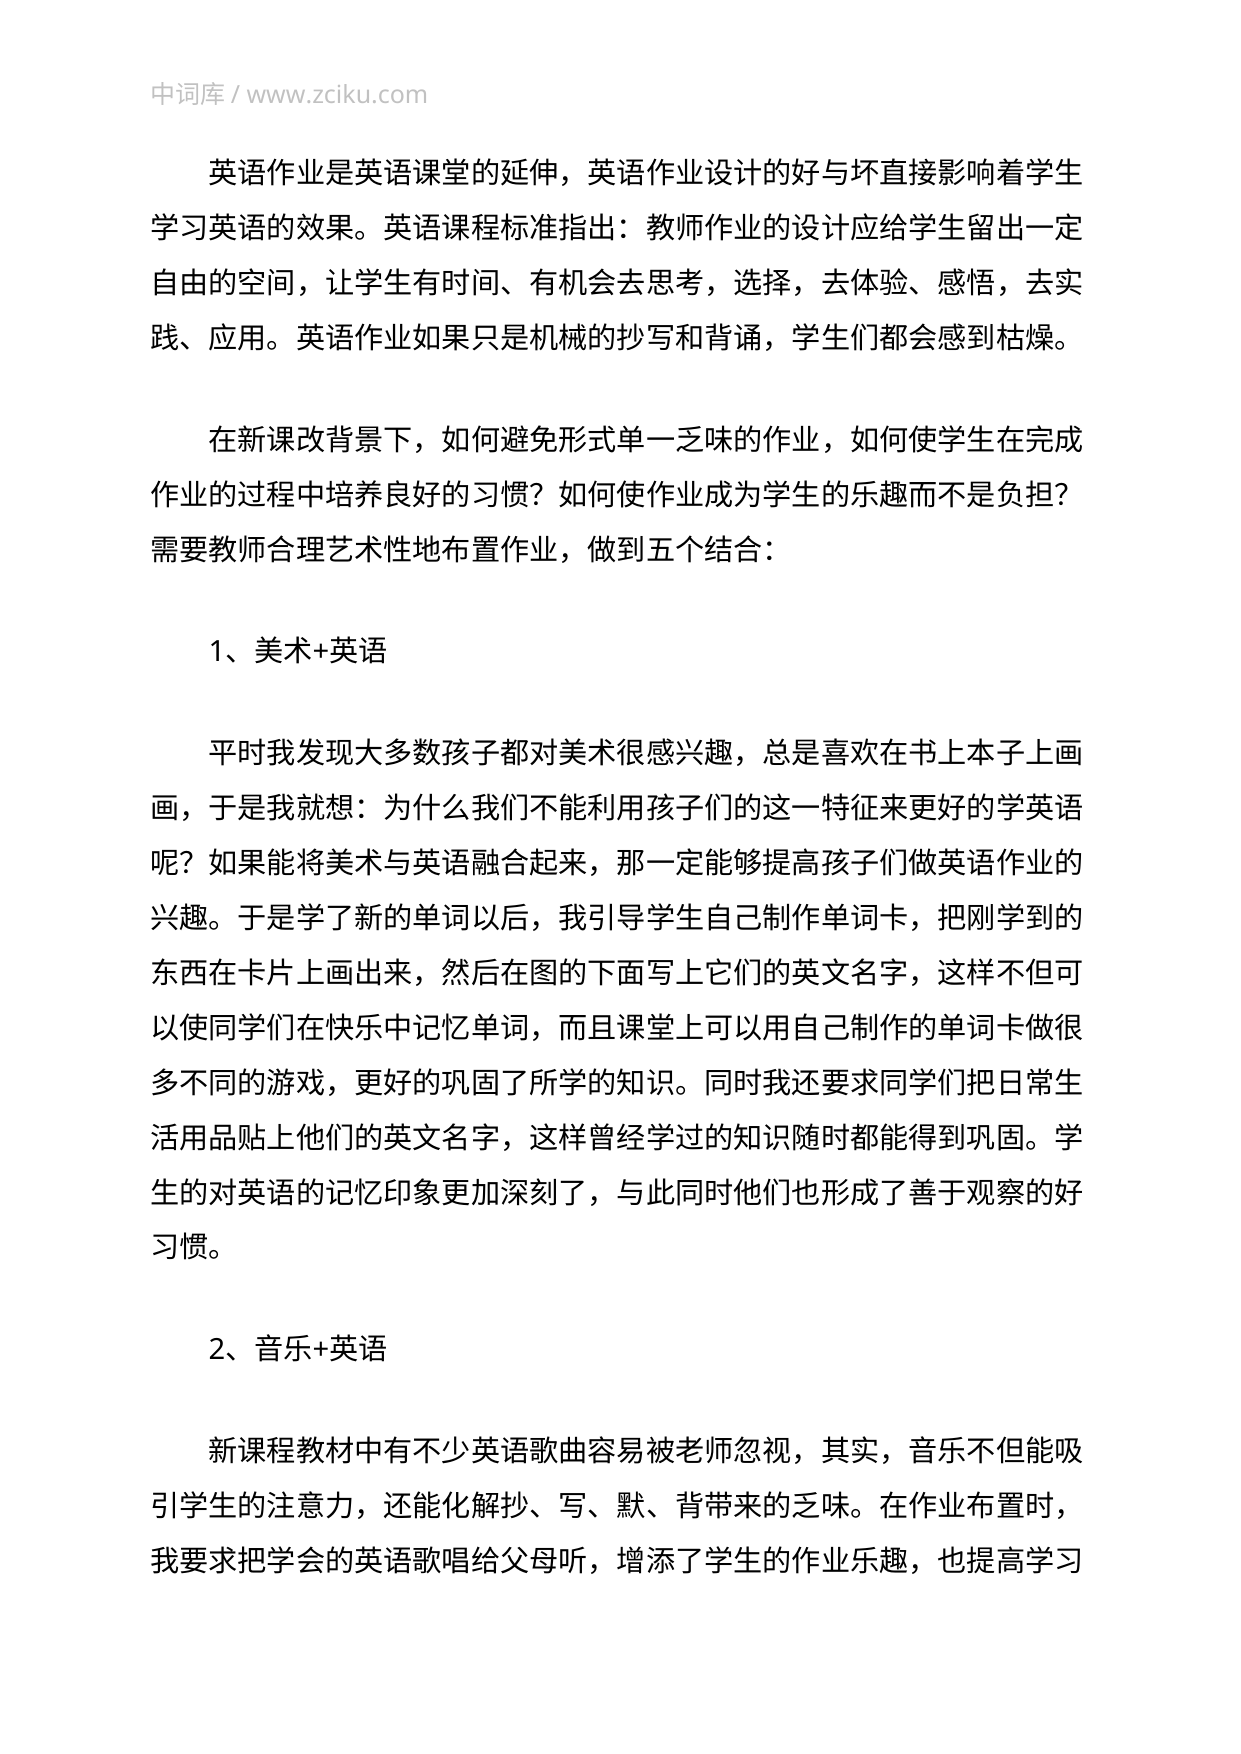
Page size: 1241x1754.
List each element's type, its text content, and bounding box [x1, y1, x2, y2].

text 2、音乐+英语 [150, 1326, 1090, 1368]
text 1、美术+英语 [150, 628, 1090, 670]
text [150, 1428, 1090, 1580]
text 在新课改背景下，如何避免形式单一乏味的作业，如何使学生在完成作业的过程中培养良好的习惯？如何使作业成为学生的乐趣而不是负担？需要教师合理艺术性地布置作业，做到五个结合： [150, 416, 1090, 568]
text 平时我发现大多数孩子都对美术很感兴趣，总是喜欢在书上本子上画画，于是我就想：为什么我们不能利用孩子们的这一特征来更好的学英语呢？如果能将美术与英语融合起来，那一定能够提高孩子们做英语作业的兴趣。于是学了新的单词以后，我引导学生自己制作单词卡，把刚学到的东西在卡片上画出来，然后在图的下面写上它们的英文名字，这样不但可以使同学们在快乐中记忆单词，而且课堂上可以用自己制作的单词卡做很多不同的游戏，更好的巩固了所学的知识。同时我还要求同学们把日常生活用品贴上他们的英文名字，这样曾经学过的知识随时都能得到巩固。学生的对英语的记忆印象更加深刻了，与此同时他们也形成了善于观察的好习惯。 [150, 730, 1090, 1266]
text 英语作业是英语课堂的延伸，英语作业设计的好与坏直接影响着学生学习英语的效果。英语课程标准指出：教师作业的设计应给学生留出一定自由的空间，让学生有时间、有机会去思考，选择，去体验、感悟，去实践、应用。英语作业如果只是机械的抄写和背诵，学生们都会感到枯燥。 [150, 150, 1090, 357]
